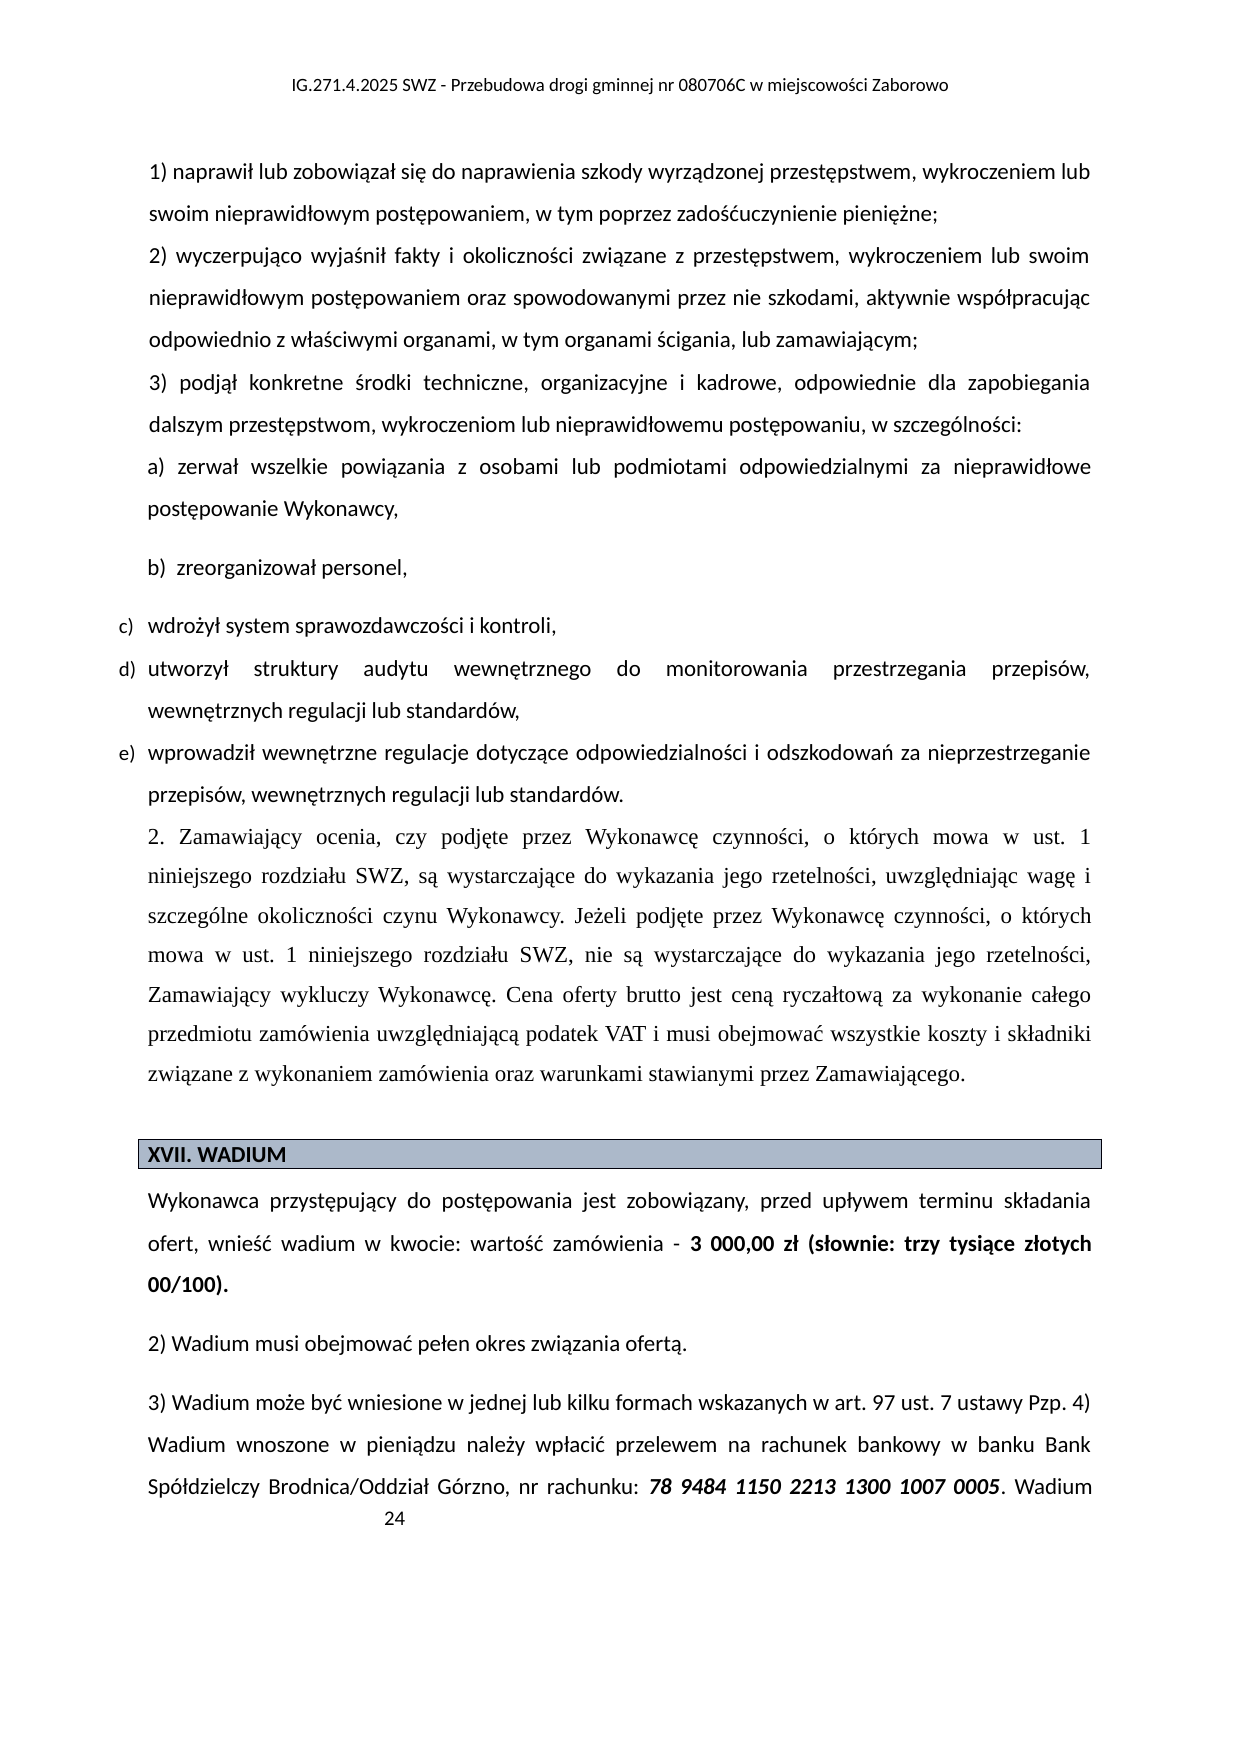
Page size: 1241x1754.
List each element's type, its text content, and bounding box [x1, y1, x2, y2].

text 2) wyczerpująco wyjaśnił fakty i okoliczności związane z przestępstwem, wykroczeniem lub swoim nieprawidłowym postępowaniem oraz spowodowanymi przez nie szkodami, aktywnie współpracując odpowiednio z właściwymi organami, w tym organami ścigania, lub zamawiającym; [149, 241, 1091, 353]
text 1) naprawił lub zobowiązał się do naprawienia szkody wyrządzonej przestępstwem, wykroczeniem lub swoim nieprawidłowym postępowaniem, w tym poprzez zadośćuczynienie pieniężne; [149, 157, 1091, 227]
text XVII. WADIUM [139, 1140, 1101, 1168]
text 3) podjął konkretne środki techniczne, organizacyjne i kadrowe, odpowiednie dla zapobiegania dalszym przestępstwom, wykroczeniom lub nieprawidłowemu postępowaniu, w szczególności: [149, 368, 1091, 438]
text 2. Zamawiający ocenia, czy podjęte przez Wykonawcę czynności, o których mowa w ust. 1 niniejszego rozdziału SWZ, są wystarczające do wykazania jego rzetelności, uwzględniając wagę i szczególne okoliczności czynu Wykonawcy. Jeżeli podjęte przez Wykonawcę czynności, o których mowa w ust. 1 niniejszego rozdziału SWZ, nie są wystarczające do wykazania jego rzetelności, Zamawiający wykluczy Wykonawcę. Cena oferty brutto jest ceną ryczałtową za wykonanie całego przedmiotu zamówienia uwzględniającą podatek VAT i musi obejmować wszystkie koszty i składniki związane z wykonaniem zamówienia oraz warunkami stawianymi przez Zamawiającego. [148, 823, 1093, 1086]
text 2) Wadium musi obejmować pełen okres związania ofertą. [148, 1329, 1093, 1357]
list utworzył struktury audytu wewnętrznego do monitorowania przestrzegania przepisów, wewnętrznych regulacji lub standardów, [119, 654, 1091, 724]
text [148, 1388, 1093, 1500]
text b) zreorganizował personel, [147, 553, 1093, 581]
list wdrożył system sprawozdawczości i kontroli, [119, 612, 1091, 639]
list wprowadził wewnętrzne regulacje dotyczące odpowiedzialności i odszkodowań za nieprzestrzeganie przepisów, wewnętrznych regulacji lub standardów. [119, 738, 1091, 808]
text Wykonawca przystępujący do postępowania jest zobowiązany, przed upływem terminu składania ofert, wnieść wadium w kwocie: wartość zamówienia - 3 000,00 zł (słownie: trzy tysiące złotych 00/100). [148, 1187, 1093, 1299]
text a) zerwał wszelkie powiązania z osobami lub podmiotami odpowiedzialnymi za nieprawidłowe postępowanie Wykonawcy, [147, 452, 1093, 522]
